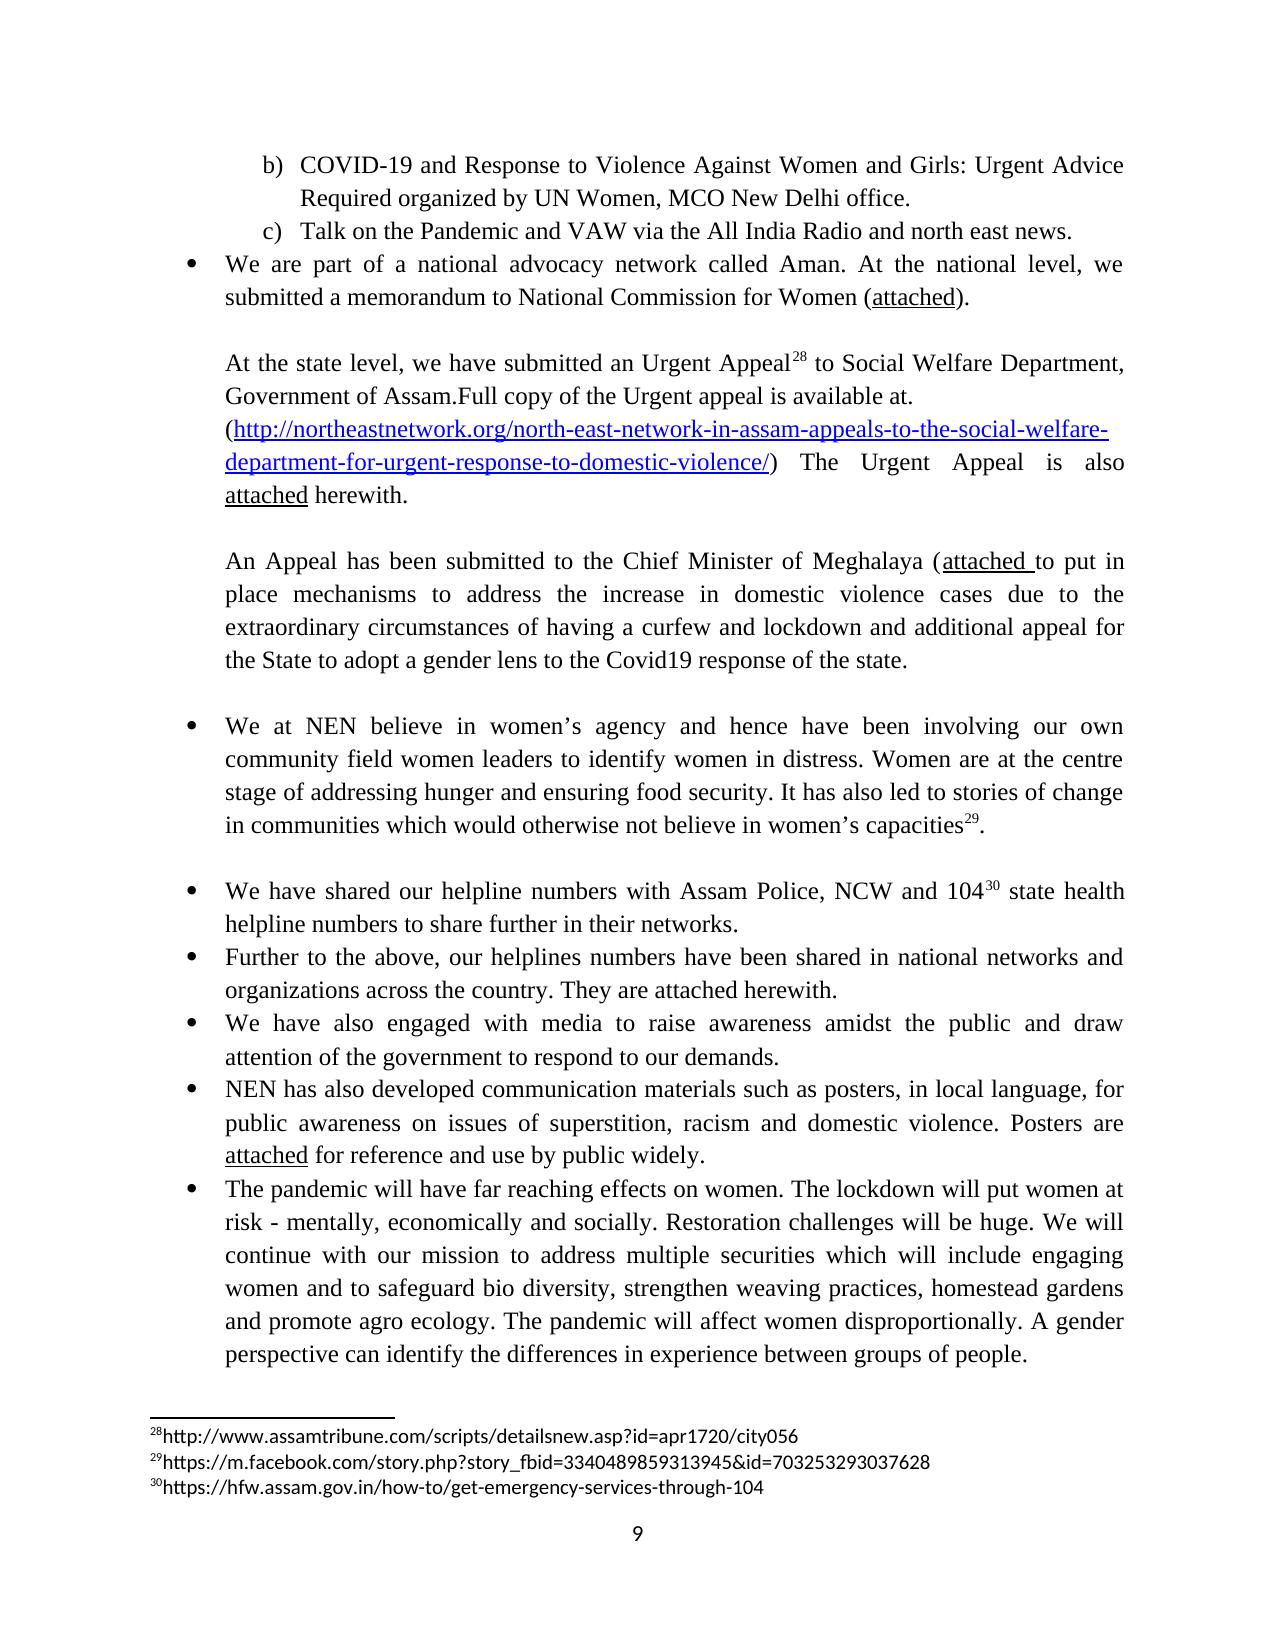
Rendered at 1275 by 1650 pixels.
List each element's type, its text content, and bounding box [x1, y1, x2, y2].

list COVID-19 and Response to Violence Against Women and Girls: Urgent Advice Required organized by UN Women, MCO New Delhi office. [262, 150, 1125, 212]
list An Appeal has been submitted to the Chief Minister of Meghalaya (attached to put in place mechanisms to address the increase in domestic violence cases due to the extraordinary circumstances of having a curfew and lockdown and additional appeal for the State to adopt a gender lens to the Covid19 response of the state. [225, 546, 1125, 674]
list We at NEN believe in women’s agency and hence have been involving our own community field women leaders to identify women in distress. Women are at the centre stage of addressing hunger and ensuring food security. It has also led to stories of change in communities which would otherwise not believe in women’s capacities. [187, 711, 1125, 839]
list (http://northeastnetwork.org/north-east-network-in-assam-appeals-to-the-social-welfare-department-for-urgent-response-to-domestic-violence/) The Urgent Appeal is also attached herewith. [225, 414, 1125, 509]
list At the state level, we have submitted an Urgent Appeal to Social Welfare Department, Government of Assam.Full copy of the Urgent appeal is available at. [225, 348, 1125, 410]
list The pandemic will have far reaching effects on women. The lockdown will put women at risk - mentally, economically and socially. Restoration challenges will be huge. We will continue with our mission to address multiple securities which will include engaging women and to safeguard bio diversity, strengthen weaving practices, homestead gardens and promote agro ecology. The pandemic will affect women disproportionally. A gender perspective can identify the differences in experience between groups of people. [187, 1174, 1125, 1367]
list We are part of a national advocacy network called Aman. At the national level, we submitted a memorandum to National Commission for Women (attached). [187, 249, 1125, 311]
list We have shared our helpline numbers with Assam Police, NCW and 104 state health helpline numbers to share further in their networks. [187, 876, 1125, 938]
list Talk on the Pandemic and VAW via the All India Radio and north east news. [262, 216, 1125, 245]
list Further to the above, our helplines numbers have been shared in national networks and organizations across the country. They are attached herewith. [187, 942, 1125, 1004]
list We have also engaged with media to raise awareness amidst the public and draw attention of the government to respond to our demands. [187, 1008, 1125, 1070]
list NEN has also developed communication materials such as posters, in local language, for public awareness on issues of superstition, racism and domestic violence. Posters are attached for reference and use by public widely. [187, 1074, 1125, 1169]
